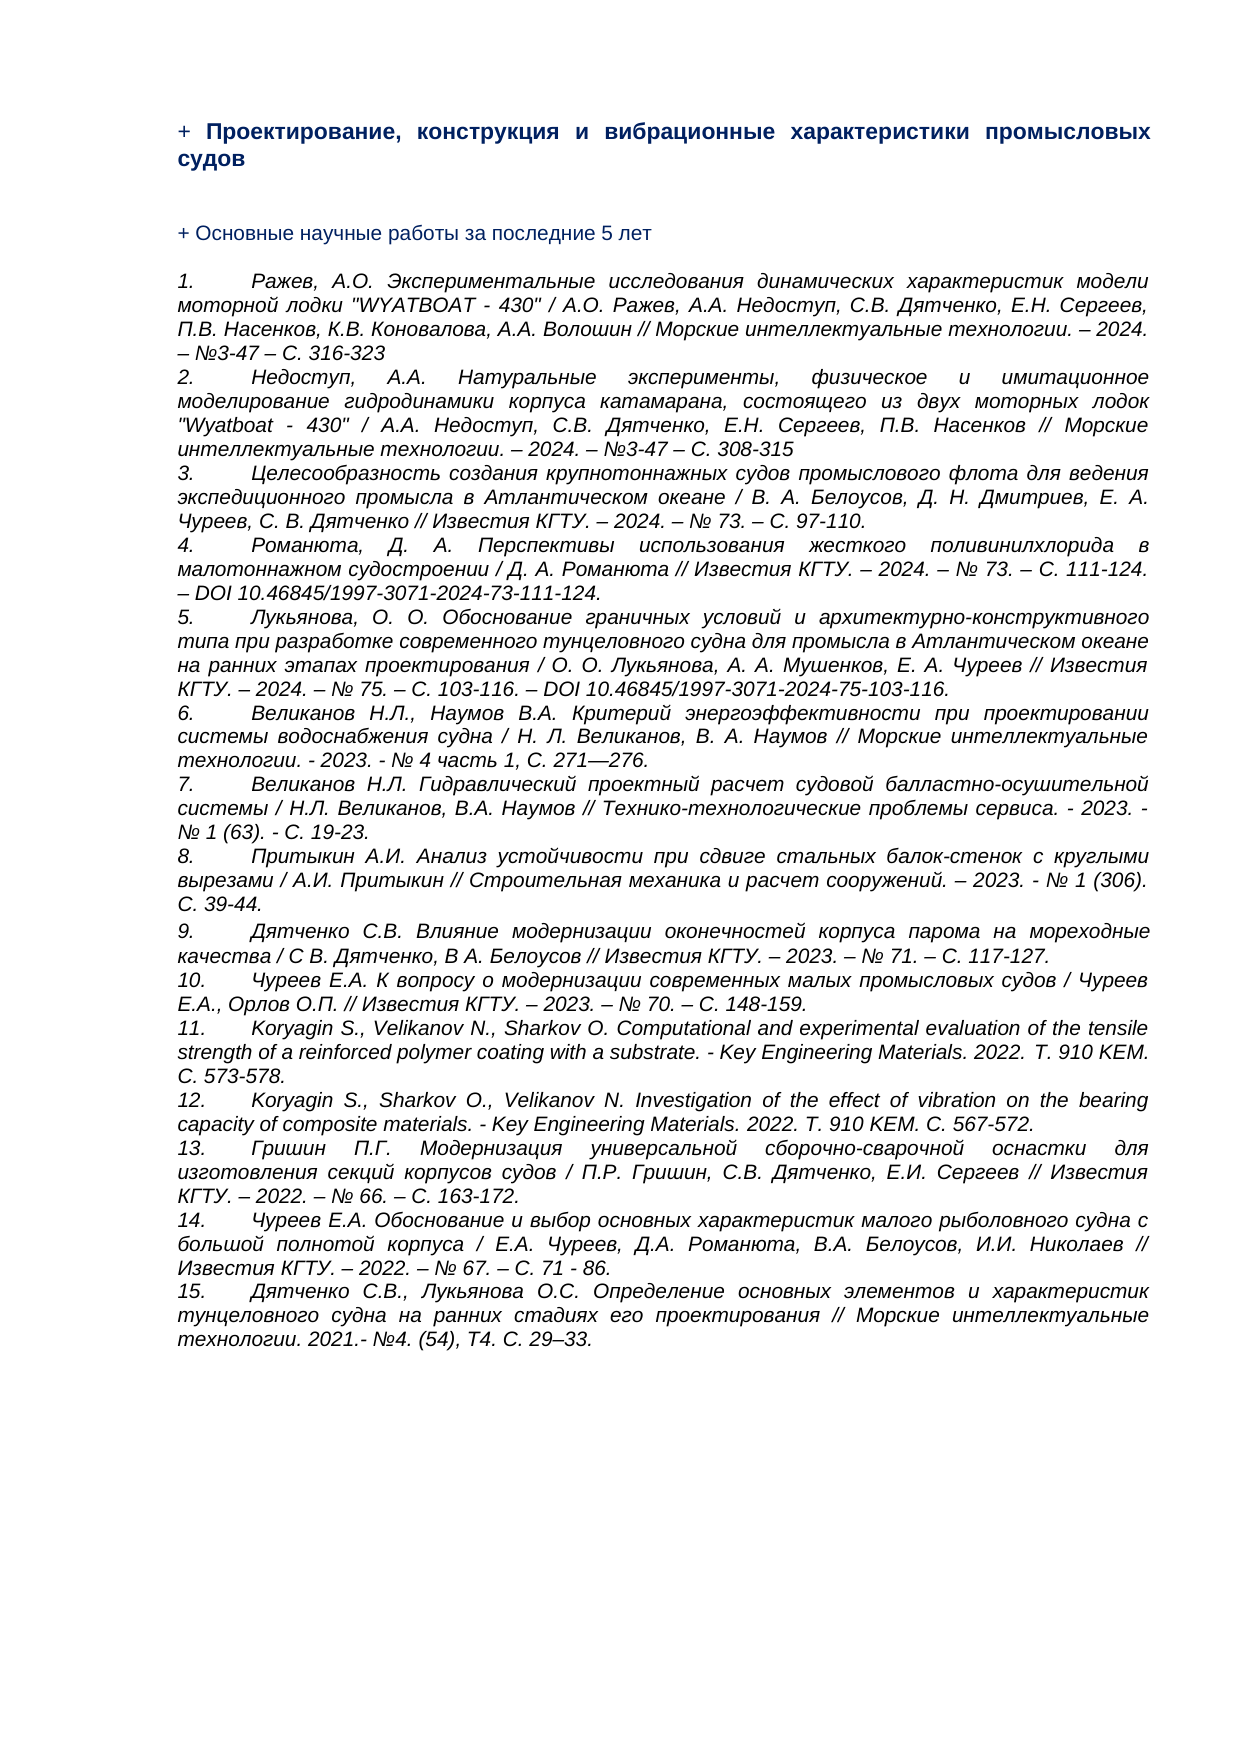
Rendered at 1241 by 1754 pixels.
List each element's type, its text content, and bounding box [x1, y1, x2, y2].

list Koryagin S., Sharkov O., Velikanov N. Investigation of the effect of vibration on the bearing capacity of composite materials. - Key Engineering Materials. 2022. Т. 910 KEM. С. 567-572. [177, 1088, 1152, 1136]
list Дятченко С.В. Влияние модернизации оконечностей корпуса парома на мореходные качества / С В. Дятченко, В А. Белоусов // Известия КГТУ. – 2023. – № 71. – С. 117-127. [177, 916, 1152, 968]
list Чуреев Е.А. К вопросу о модернизации современных малых промысловых судов / Чуреев Е.А., Орлов О.П. // Известия КГТУ. – 2023. – № 70. – С. 148-159. [177, 968, 1152, 1016]
list Великанов Н.Л. Гидравлический проектный расчет судовой балластно-осушительной системы / Н.Л. Великанов, В.А. Наумов // Технико-технологические проблемы сервиса. - 2023. - № 1 (63). - С. 19-23. [177, 772, 1152, 844]
text + Основные научные работы за последние 5 лет [177, 221, 1152, 245]
list Притыкин А.И. Анализ устойчивости при сдвиге стальных балок-стенок с круглыми вырезами / А.И. Притыкин // Строительная механика и расчет сооружений. – 2023. - № 1 (306). С. 39-44. [177, 844, 1152, 916]
list Великанов Н.Л., Наумов В.А. Критерий энергоэффективности при проектировании системы водоснабжения судна / Н. Л. Великанов, В. А. Наумов // Морские интеллектуальные технологии. - 2023. - № 4 часть 1, С. 271—276. [177, 700, 1152, 772]
text + Проектирование, конструкция и вибрационные характеристики промысловых судов [177, 118, 1152, 171]
list Чуреев Е.А. Обоснование и выбор основных характеристик малого рыболовного судна с большой полнотой корпуса / Е.А. Чуреев, Д.А. Романюта, В.А. Белоусов, И.И. Николаев // Известия КГТУ. – 2022. – № 67. – С. 71 - 86. [177, 1207, 1152, 1279]
list Недоступ, А.А. Натуральные эксперименты, физическое и имитационное моделирование гидродинамики корпуса катамарана, состоящего из двух моторных лодок "Wyatboat - 430" / А.А. Недоступ, С.В. Дятченко, Е.Н. Сергеев, П.В. Насенков // Морские интеллектуальные технологии. – 2024. – №3-47 – С. 308-315 [177, 365, 1152, 461]
list Целесообразность создания крупнотоннажных судов промыслового флота для ведения экспедиционного промысла в Атлантическом океане / В. А. Белоусов, Д. Н. Дмитриев, Е. А. Чуреев, С. В. Дятченко // Известия КГТУ. – 2024. – № 73. – С. 97-110. [177, 461, 1152, 533]
list Дятченко С.В., Лукьянова О.С. Определение основных элементов и характеристик тунцеловного судна на ранних стадиях его проектирования // Морские интеллектуальные технологии. 2021.- №4. (54), Т4. С. 29–33. [177, 1279, 1152, 1351]
list Лукьянова, О. О. Обоснование граничных условий и архитектурно-конструктивного типа при разработке современного тунцеловного судна для промысла в Атлантическом океане на ранних этапах проектирования / О. О. Лукьянова, А. А. Мушенков, Е. А. Чуреев // Известия КГТУ. – 2024. – № 75. – С. 103-116. – DOI 10.46845/1997-3071-2024-75-103-116. [177, 604, 1152, 700]
list Ражев, А.О. Экспериментальные исследования динамических характеристик модели моторной лодки "WYATBOAT - 430" / А.О. Ражев, А.А. Недоступ, С.В. Дятченко, Е.Н. Сергеев, П.В. Насенков, К.В. Коновалова, А.А. Волошин // Морские интеллектуальные технологии. – 2024. – №3-47 – С. 316-323 [177, 269, 1152, 365]
list Гришин П.Г. Модернизация универсальной сборочно-сварочной оснастки для изготовления секций корпусов судов / П.Р. Гришин, С.В. Дятченко, Е.И. Сергеев // Известия КГТУ. – 2022. – № 66. – С. 163-172. [177, 1136, 1152, 1207]
list Koryagin S., Velikanov N., Sharkov O. Computational and experimental evaluation of the tensile strength of a reinforced polymer coating with a substrate. - Key Engineering Materials. 2022. Т. 910 KEM. С. 573-578. [177, 1016, 1152, 1088]
list Романюта, Д. А. Перспективы использования жесткого поливинилхлорида в малотоннажном судостроении / Д. А. Романюта // Известия КГТУ. – 2024. – № 73. – С. 111-124. – DOI 10.46845/1997-3071-2024-73-111-124. [177, 533, 1152, 604]
